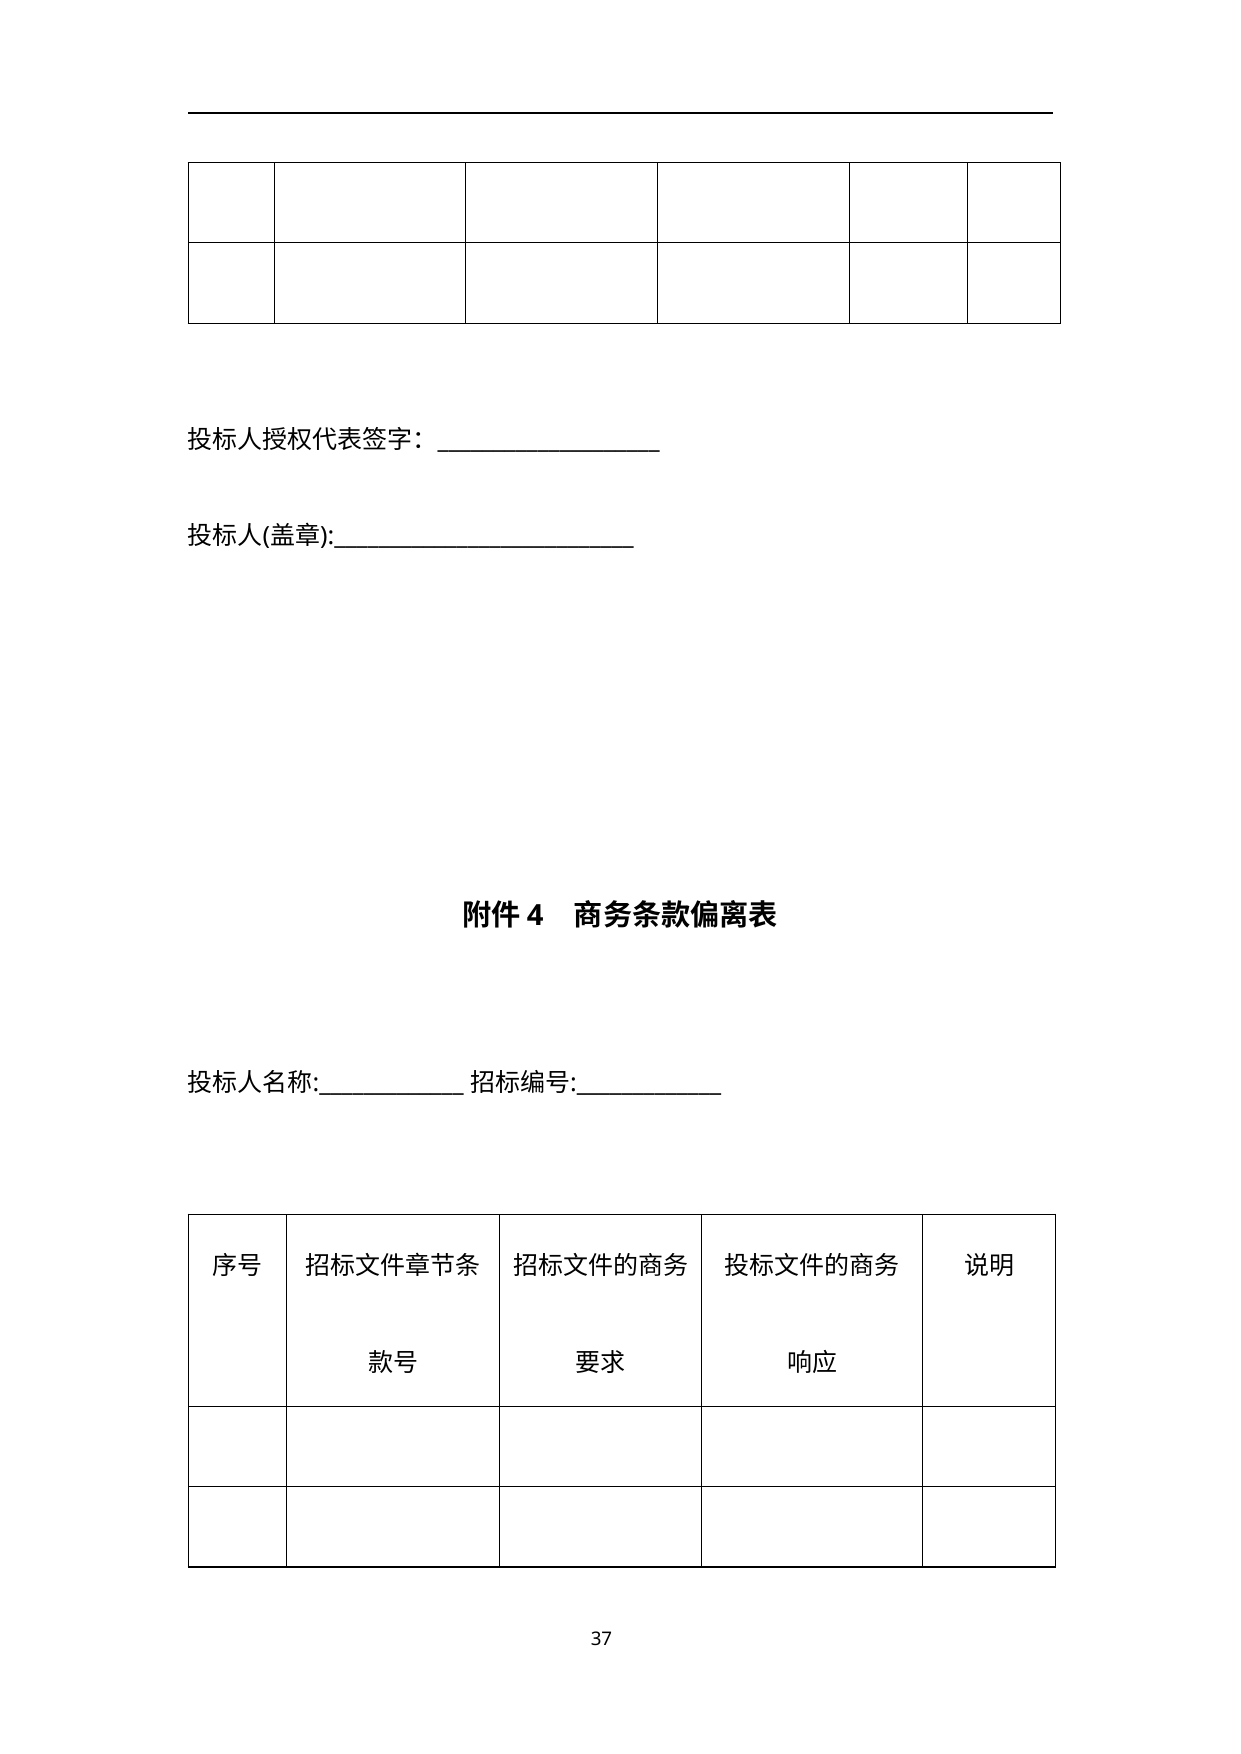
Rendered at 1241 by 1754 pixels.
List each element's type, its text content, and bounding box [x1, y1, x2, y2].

table_cell [466, 163, 657, 242]
table_cell [968, 243, 1060, 323]
table_cell [287, 1407, 499, 1486]
table_cell [850, 163, 967, 242]
text 投标人名称:_____________ 招标编号:_____________ [187, 1048, 1053, 1113]
table_header 说明 [923, 1215, 1055, 1406]
table_header 招标文件的商务要求 [500, 1215, 701, 1406]
table_header 投标文件的商务响应 [702, 1215, 922, 1406]
table_header 招标文件章节条款号 [287, 1215, 499, 1406]
table_cell [500, 1407, 701, 1486]
table_cell [189, 1407, 286, 1486]
table_cell [189, 163, 274, 242]
table_cell [466, 243, 657, 323]
table_cell [275, 243, 465, 323]
table_cell [189, 243, 274, 323]
table_cell [850, 243, 967, 323]
table_cell [287, 1487, 499, 1566]
text 投标人(盖章):___________________________ [187, 501, 1053, 566]
text 投标人授权代表签字：____________________ [187, 406, 1053, 471]
table_header 序号 [189, 1215, 286, 1406]
table_cell [968, 163, 1060, 242]
table_cell [275, 163, 465, 242]
table_cell [658, 243, 849, 323]
table_cell [702, 1407, 922, 1486]
subtitle 附件4 商务条款偏离表 [187, 880, 1053, 945]
table_cell [923, 1487, 1055, 1566]
table_cell [702, 1487, 922, 1566]
table_cell [500, 1487, 701, 1566]
table_cell [923, 1407, 1055, 1486]
table_cell [658, 163, 849, 242]
table_cell [189, 1487, 286, 1566]
